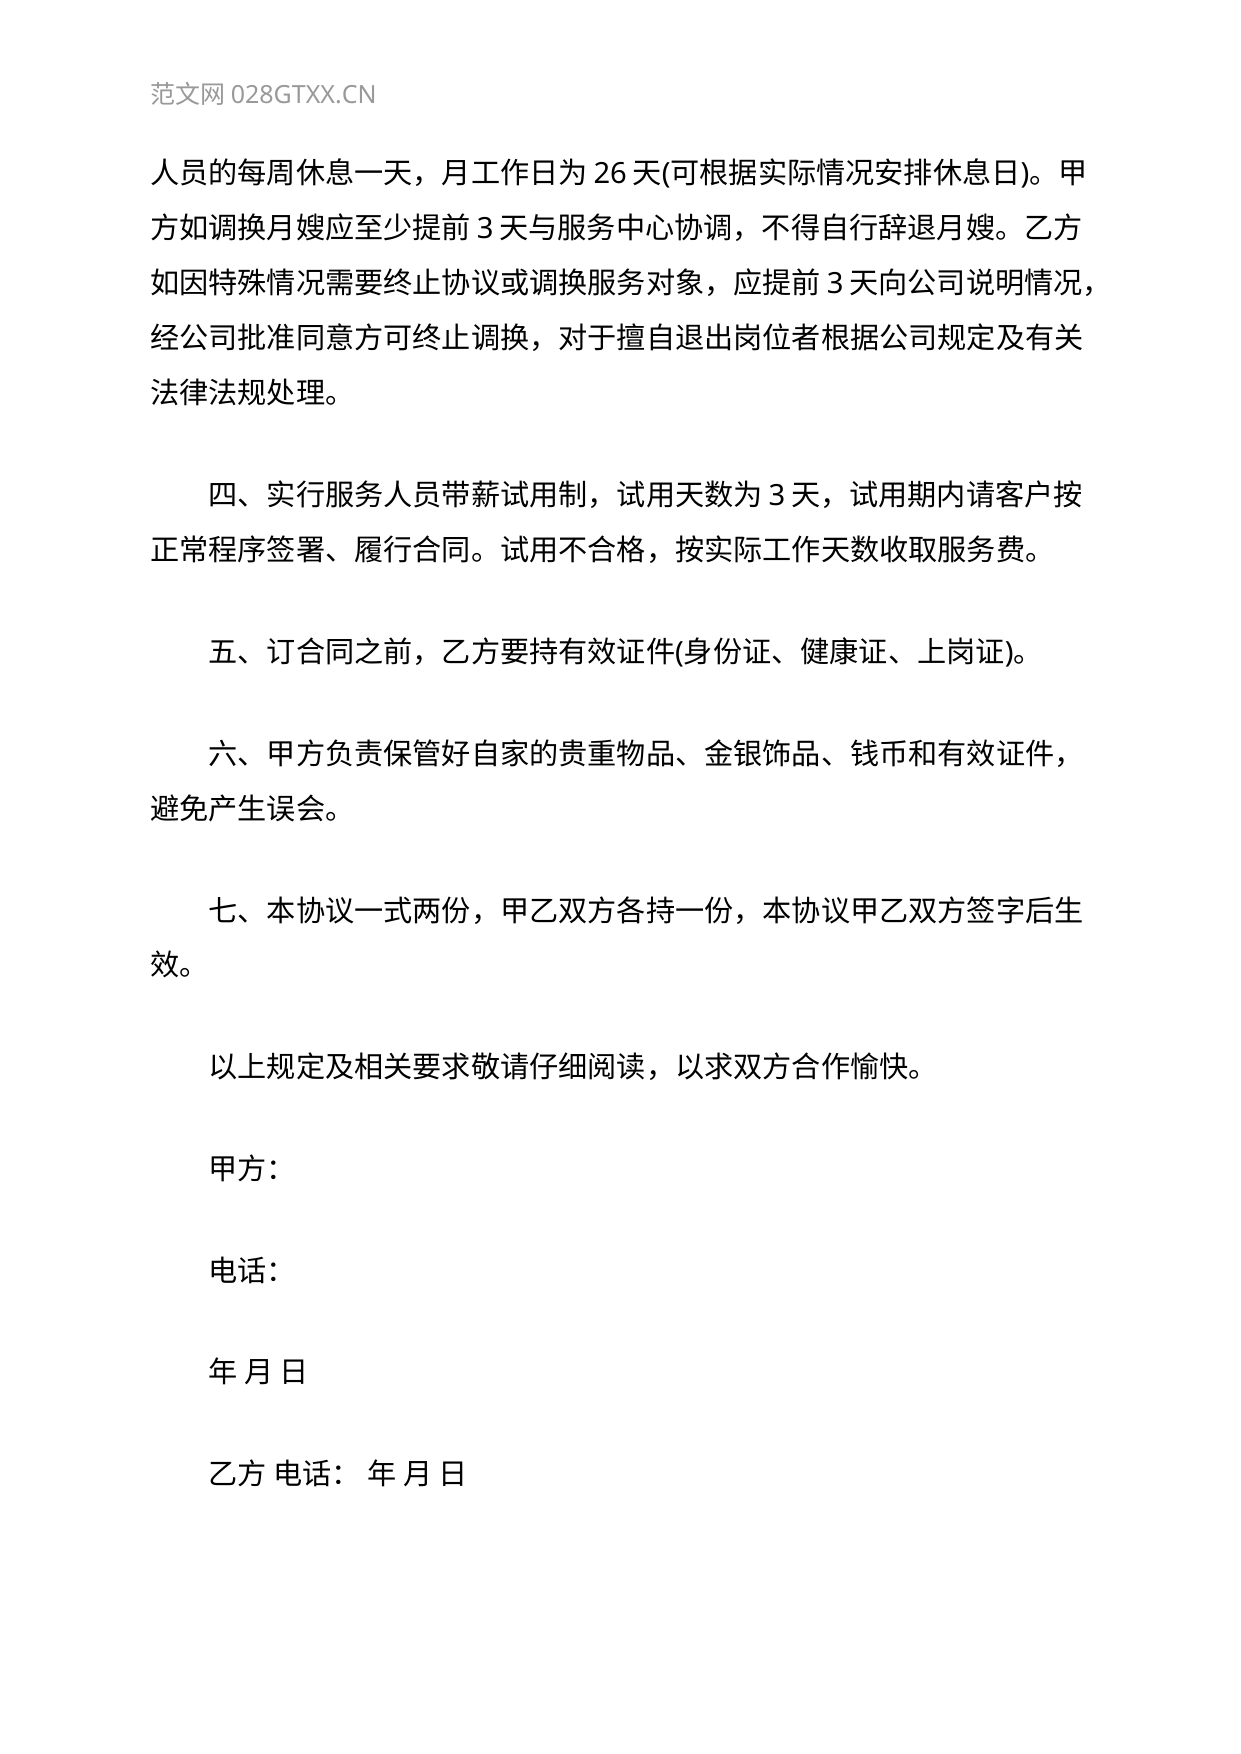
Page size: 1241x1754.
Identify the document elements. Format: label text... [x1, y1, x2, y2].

text 七、本协议一式两份，甲乙双方各持一份，本协议甲乙双方签字后生效。 [150, 887, 1090, 984]
text 四、实行服务人员带薪试用制，试用天数为3天，试用期内请客户按正常程序签署、履行合同。试用不合格，按实际工作天数收取服务费。 [150, 472, 1090, 569]
text 六、甲方负责保管好自家的贵重物品、金银饰品、钱币和有效证件，避免产生误会。 [150, 730, 1090, 828]
text 以上规定及相关要求敬请仔细阅读，以求双方合作愉快。 [150, 1044, 1090, 1086]
text 电话： [150, 1247, 1090, 1289]
text 五、订合同之前，乙方要持有效证件(身份证、健康证、上岗证)。 [150, 628, 1090, 671]
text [150, 150, 1090, 412]
text 乙方 电话： 年 月 日 [150, 1451, 1090, 1493]
text 甲方： [150, 1146, 1090, 1188]
text 年 月 日 [150, 1349, 1090, 1391]
